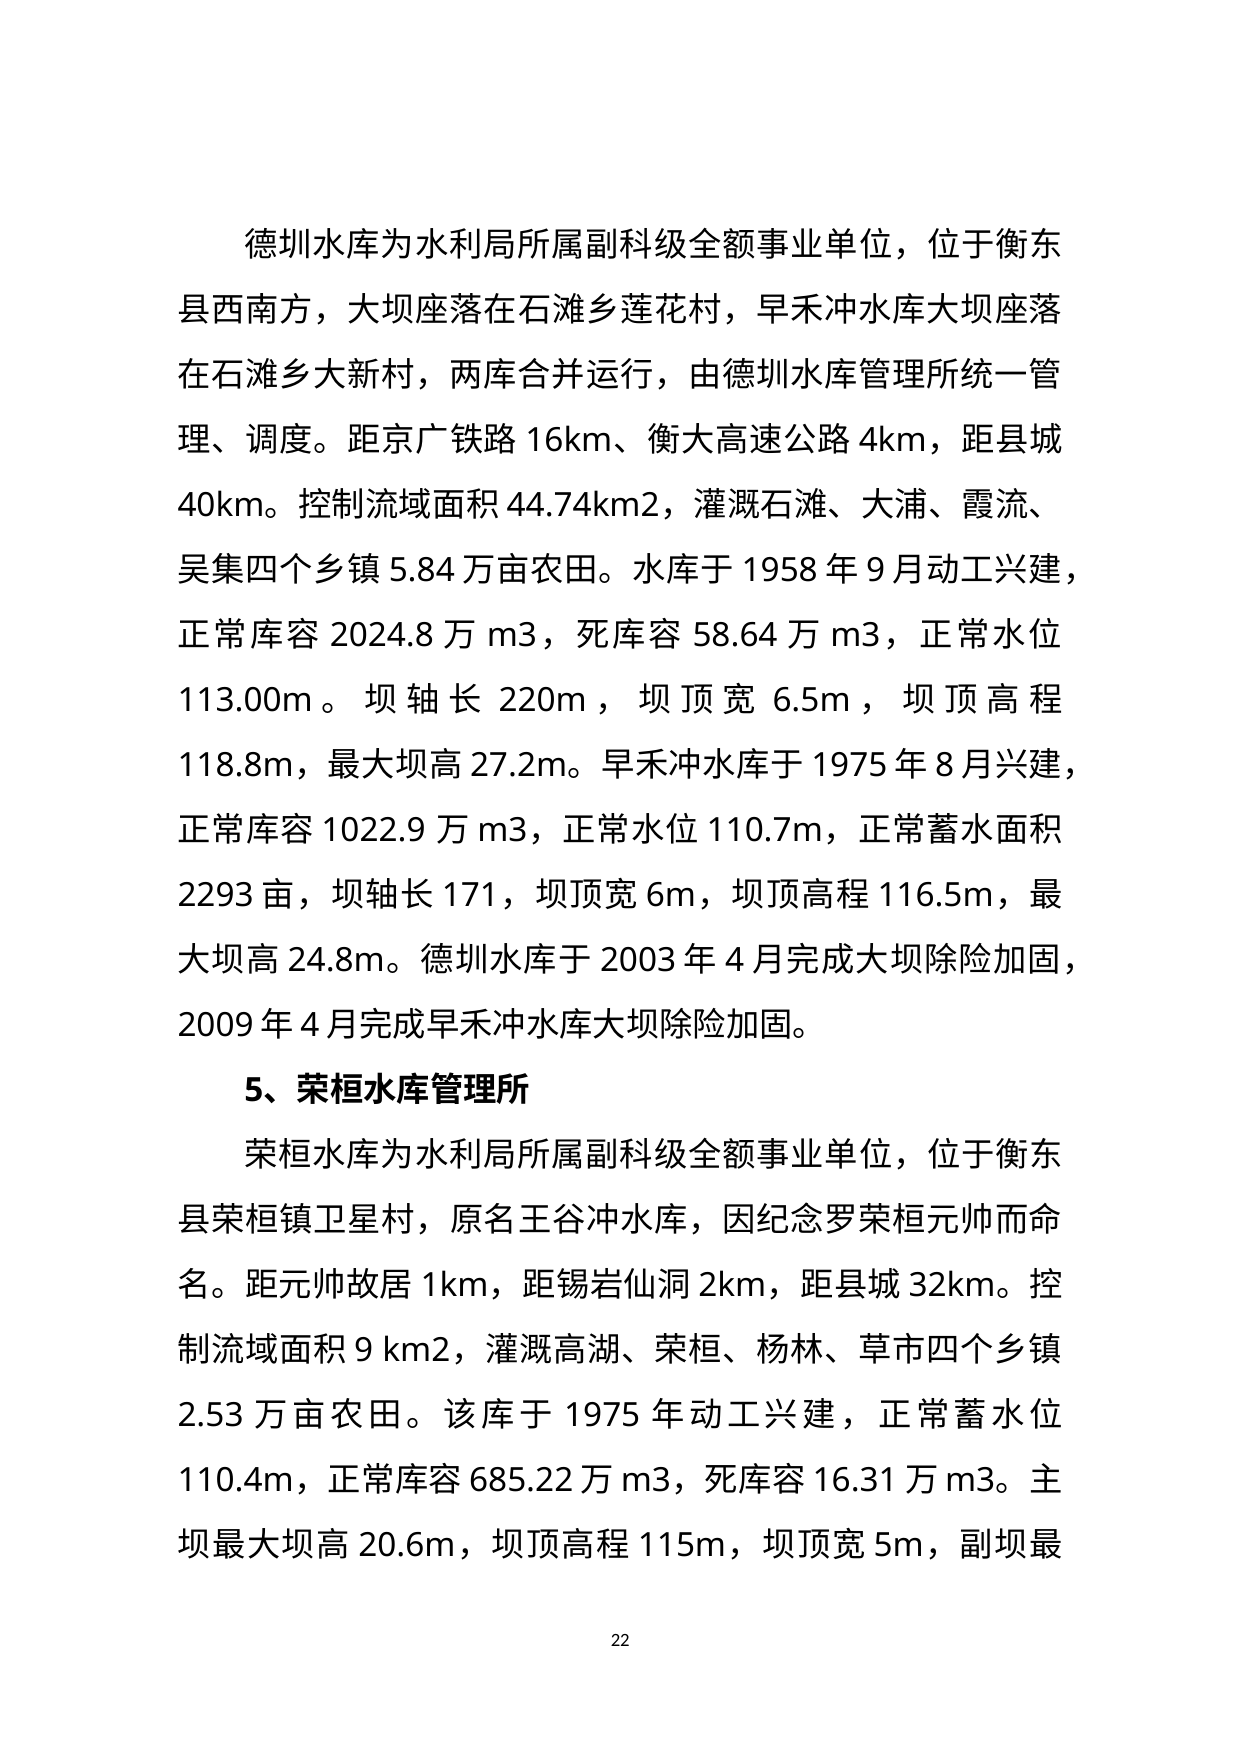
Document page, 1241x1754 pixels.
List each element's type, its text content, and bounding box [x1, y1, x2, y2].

text 5、荣桓水库管理所 [177, 1054, 1063, 1119]
text 德圳水库为水利局所属副科级全额事业单位，位于衡东县西南方，大坝座落在石滩乡莲花村，早禾冲水库大坝座落在石滩乡大新村，两库合并运行，由德圳水库管理所统一管理、调度。距京广铁路16km、衡大高速公路4km，距县城40km。控制流域面积44.74km2，灌溉石滩、大浦、霞流、吴集四个乡镇5.84万亩农田。水库于1958年9月动工兴建，正常库容2024.8万m3，死库容58.64万m3，正常水位113.00m。坝轴长220m，坝顶宽6.5m，坝顶高程118.8m，最大坝高27.2m。早禾冲水库于1975年8月兴建，正常库容1022.9 万m3，正常水位110.7m，正常蓄水面积2293亩，坝轴长171，坝顶宽6m，坝顶高程116.5m，最大坝高24.8m。德圳水库于2003年4月完成大坝除险加固，2009年4月完成早禾冲水库大坝除险加固。 [177, 209, 1063, 1054]
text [177, 1119, 1063, 1574]
